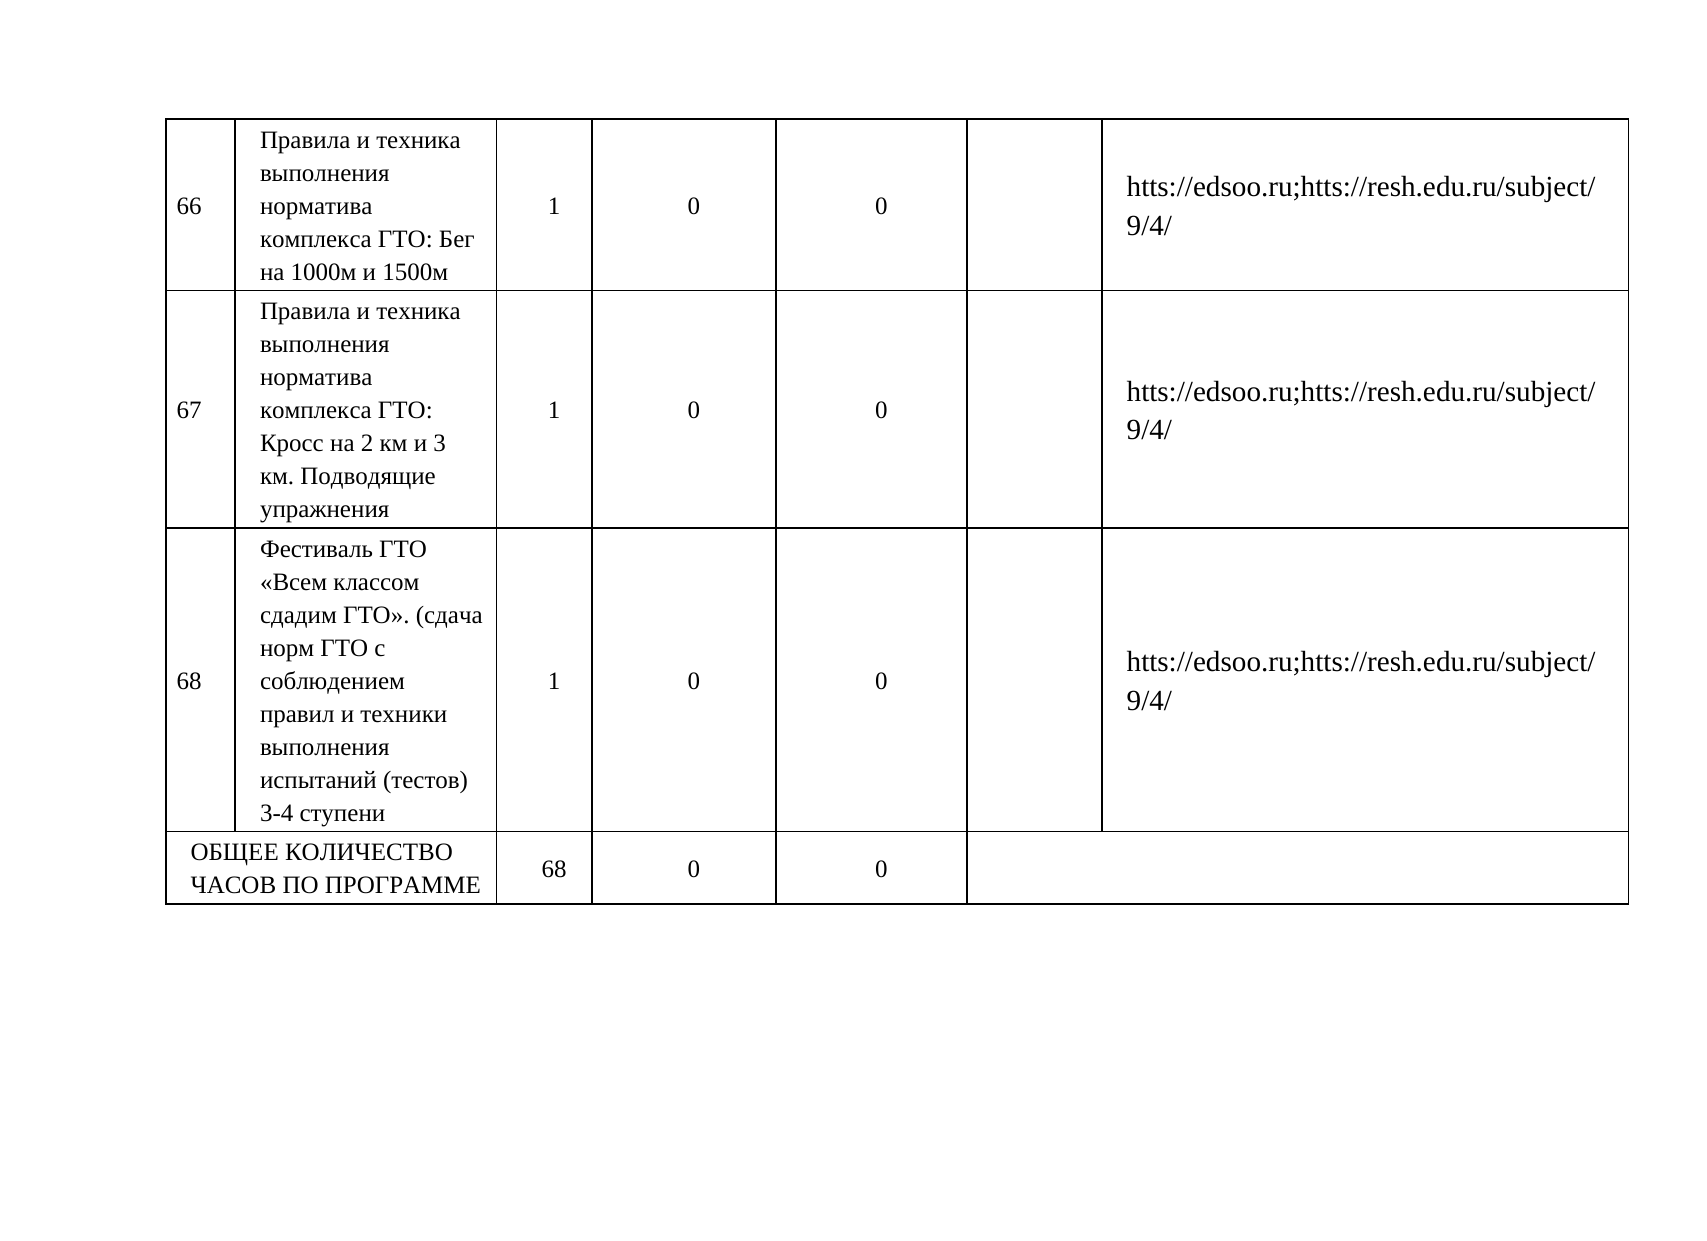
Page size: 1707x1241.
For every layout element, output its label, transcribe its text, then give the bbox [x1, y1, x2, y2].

table_cell 66 [167, 120, 234, 289]
table_cell 0 [777, 832, 966, 903]
table_cell 1 [497, 529, 591, 831]
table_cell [1103, 120, 1628, 289]
table_cell 0 [593, 291, 775, 527]
table_cell 0 [777, 529, 966, 831]
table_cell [1103, 291, 1628, 527]
table_cell 0 [593, 529, 775, 831]
table_cell [968, 832, 1628, 903]
table_cell [968, 529, 1101, 831]
table_cell 68 [497, 832, 591, 903]
table_cell 68 [167, 529, 234, 831]
table_cell 0 [777, 291, 966, 527]
table_cell [968, 120, 1101, 289]
table_cell Правила и техника выполнения норматива комплекса ГТО: Бег на 1000м и 1500м [236, 120, 496, 289]
table_cell ‌htts://edsoo.ru;htts://resh.edu.ru/subject/9/4/‌​ [1103, 529, 1628, 831]
table_cell 0 [593, 832, 775, 903]
table_cell [968, 291, 1101, 527]
table_cell Правила и техника выполнения норматива комплекса ГТО: Кросс на 2 км и 3 км. Подводящие упражнения [236, 291, 496, 527]
table_cell 0 [777, 120, 966, 289]
table_cell 1 [497, 291, 591, 527]
table_cell 67 [167, 291, 234, 527]
table_cell 1 [497, 120, 591, 289]
table_cell ОБЩЕЕ КОЛИЧЕСТВО ЧАСОВ ПО ПРОГРАММЕ [167, 832, 496, 903]
table_cell Фестиваль ГТО «Всем классом сдадим ГТО». (сдача норм ГТО с соблюдением правил и техники выполнения испытаний (тестов) 3-4 ступени [236, 529, 496, 831]
table_cell 0 [593, 120, 775, 289]
